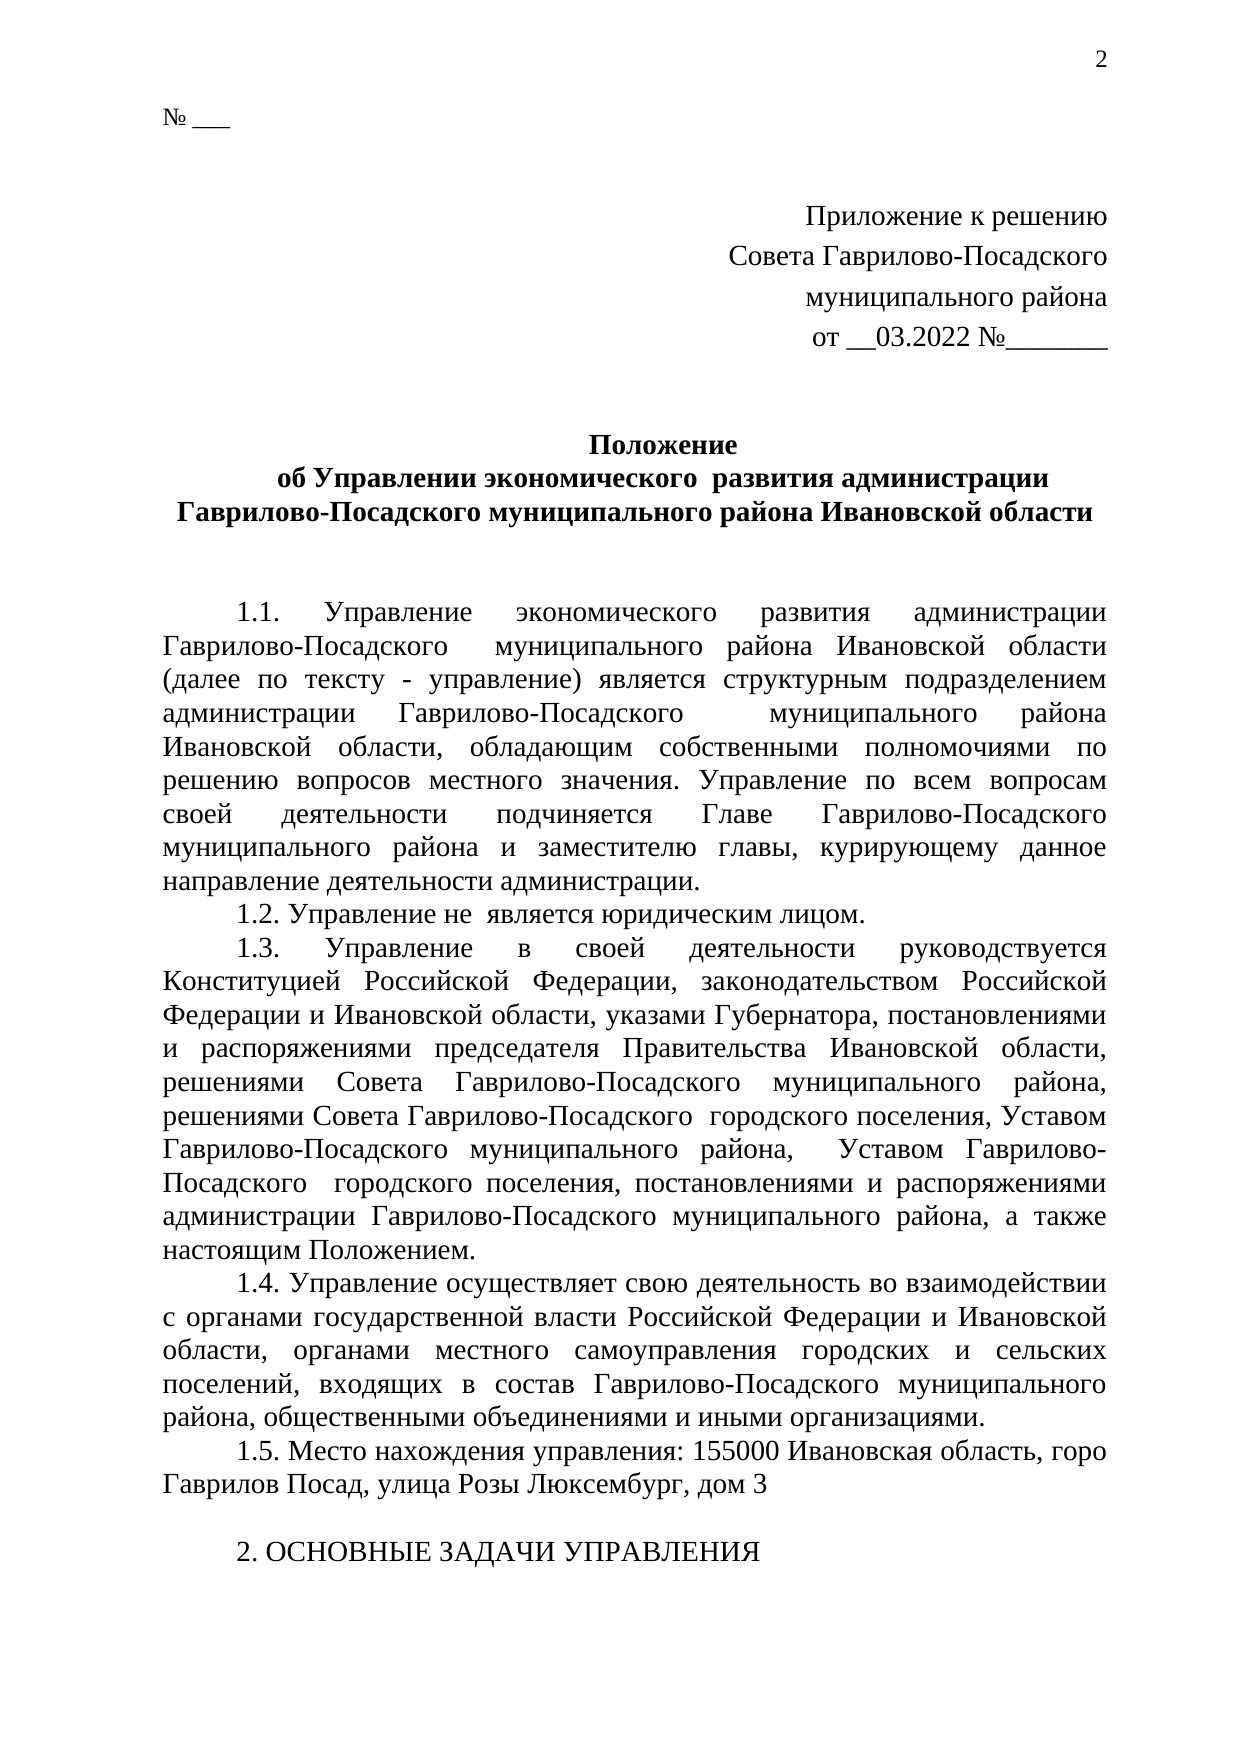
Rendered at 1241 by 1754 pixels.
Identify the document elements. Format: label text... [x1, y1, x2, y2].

text муниципального района [162, 279, 1107, 319]
text 1.2. Управление не является юридическим лицом. [162, 896, 1107, 930]
text Положение [162, 427, 1107, 460]
text 2. ОСНОВНЫЕ ЗАДАЧИ УПРАВЛЕНИЯ [162, 1534, 1107, 1567]
text 1.4. Управление осуществляет свою деятельность во взаимодействии с органами государственной власти Российской Федерации и Ивановской области, органами местного самоуправления городских и сельских поселений, входящих в состав Гаврилово-Посадского муниципального района, общественными объединениями и иными организациями. [162, 1265, 1107, 1433]
text об Управлении экономического развития администрации Гаврилово-Посадского муниципального района Ивановской области [162, 460, 1107, 527]
text Совета Гаврилово-Посадского [162, 238, 1107, 279]
text от __03.2022 №_______ [162, 319, 1107, 360]
text 1.3. Управление в своей деятельности руководствуется Конституцией Российской Федерации, законодательством Российской Федерации и Ивановской области, указами Губернатора, постановлениями и распоряжениями председателя Правительства Ивановской области, решениями Совета Гаврилово-Посадского муниципального района, решениями Совета Гаврилово-Посадского городского поселения, Уставом Гаврилово-Посадского муниципального района, Уставом Гаврилово-Посадского городского поселения, постановлениями и распоряжениями администрации Гаврилово-Посадского муниципального района, а также настоящим Положением. [162, 930, 1107, 1265]
text 1.5. Место нахождения управления: 155000 Ивановская область, горо Гаврилов Посад, улица Розы Люксембург, дом 3 [162, 1433, 1107, 1500]
text № ___ [162, 102, 1107, 131]
text Приложение к решению [162, 198, 1107, 238]
text 1.1. Управление экономического развития администрации Гаврилово-Посадского муниципального района Ивановской области (далее по тексту - управление) является структурным подразделением администрации Гаврилово-Посадского муниципального района Ивановской области, обладающим собственными полномочиями по решению вопросов местного значения. Управление по всем вопросам своей деятельности подчиняется Главе Гаврилово-Посадского муниципального района и заместителю главы, курирующему данное направление деятельности администрации. [162, 594, 1107, 896]
